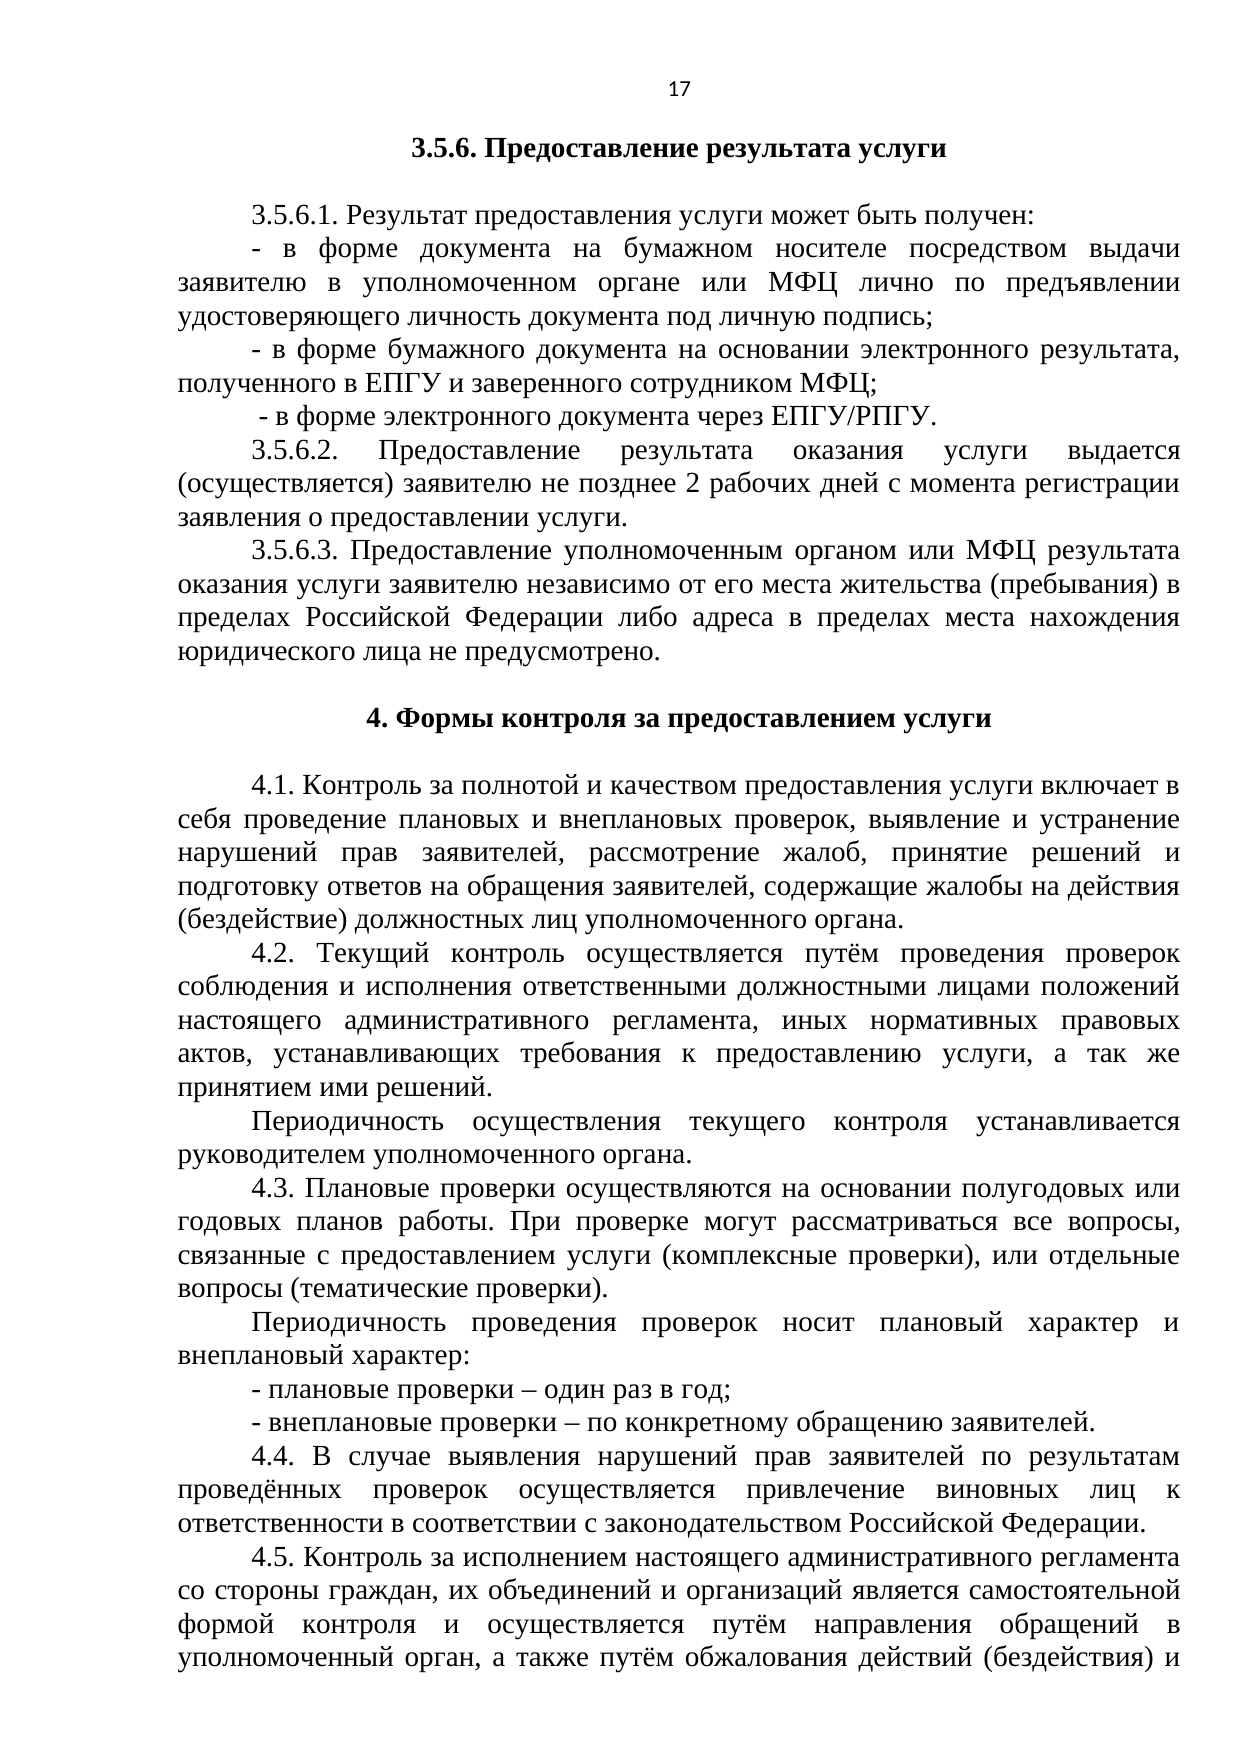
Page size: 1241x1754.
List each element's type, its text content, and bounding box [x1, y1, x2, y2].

text - внеплановые проверки – по конкретному обращению заявителей. [177, 1404, 1181, 1438]
text 4.2. Текущий контроль осуществляется путём проведения проверок соблюдения и исполнения ответственными должностными лицами положений настоящего административного регламента, иных нормативных правовых актов, устанавливающих требования к предоставлению услуги, а так же принятием ими решений. [177, 935, 1181, 1103]
text - плановые проверки – один раз в год; [177, 1371, 1181, 1404]
text - в форме документа на бумажном носителе посредством выдачи заявителю в уполномоченном органе или МФЦ лично по предъявлении удостоверяющего личность документа под личную подпись; [177, 231, 1181, 331]
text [177, 1539, 1181, 1673]
text 3.5.6. Предоставление результата услуги [177, 130, 1181, 163]
text - в форме бумажного документа на основании электронного результата, полученного в ЕПГУ и заверенного сотрудником МФЦ; [177, 331, 1181, 398]
text Периодичность осуществления текущего контроля устанавливается руководителем уполномоченного органа. [177, 1103, 1181, 1170]
text 4.1. Контроль за полнотой и качеством предоставления услуги включает в себя проведение плановых и внеплановых проверок, выявление и устранение нарушений прав заявителей, рассмотрение жалоб, принятие решений и подготовку ответов на обращения заявителей, содержащие жалобы на действия (бездействие) должностных лиц уполномоченного органа. [177, 767, 1181, 935]
text 3.5.6.2. Предоставление результата оказания услуги выдается (осуществляется) заявителю не позднее 2 рабочих дней с момента регистрации заявления о предоставлении услуги. [177, 432, 1181, 532]
text 3.5.6.1. Результат предоставления услуги может быть получен: [177, 197, 1181, 231]
text 4.4. В случае выявления нарушений прав заявителей по результатам проведённых проверок осуществляется привлечение виновных лиц к ответственности в соответствии с законодательством Российской Федерации. [177, 1438, 1181, 1539]
text 3.5.6.3. Предоставление уполномоченным органом или МФЦ результата оказания услуги заявителю независимо от его места жительства (пребывания) в пределах Российской Федерации либо адреса в пределах места нахождения юридического лица не предусмотрено. [177, 532, 1181, 667]
text - в форме электронного документа через ЕПГУ/РПГУ. [177, 398, 1181, 432]
text Периодичность проведения проверок носит плановый характер и внеплановый характер: [177, 1304, 1181, 1371]
text 4.3. Плановые проверки осуществляются на основании полугодовых или годовых планов работы. При проверке могут рассматриваться все вопросы, связанные с предоставлением услуги (комплексные проверки), или отдельные вопросы (тематические проверки). [177, 1170, 1181, 1304]
text 4. Формы контроля за предоставлением услуги [177, 700, 1181, 734]
